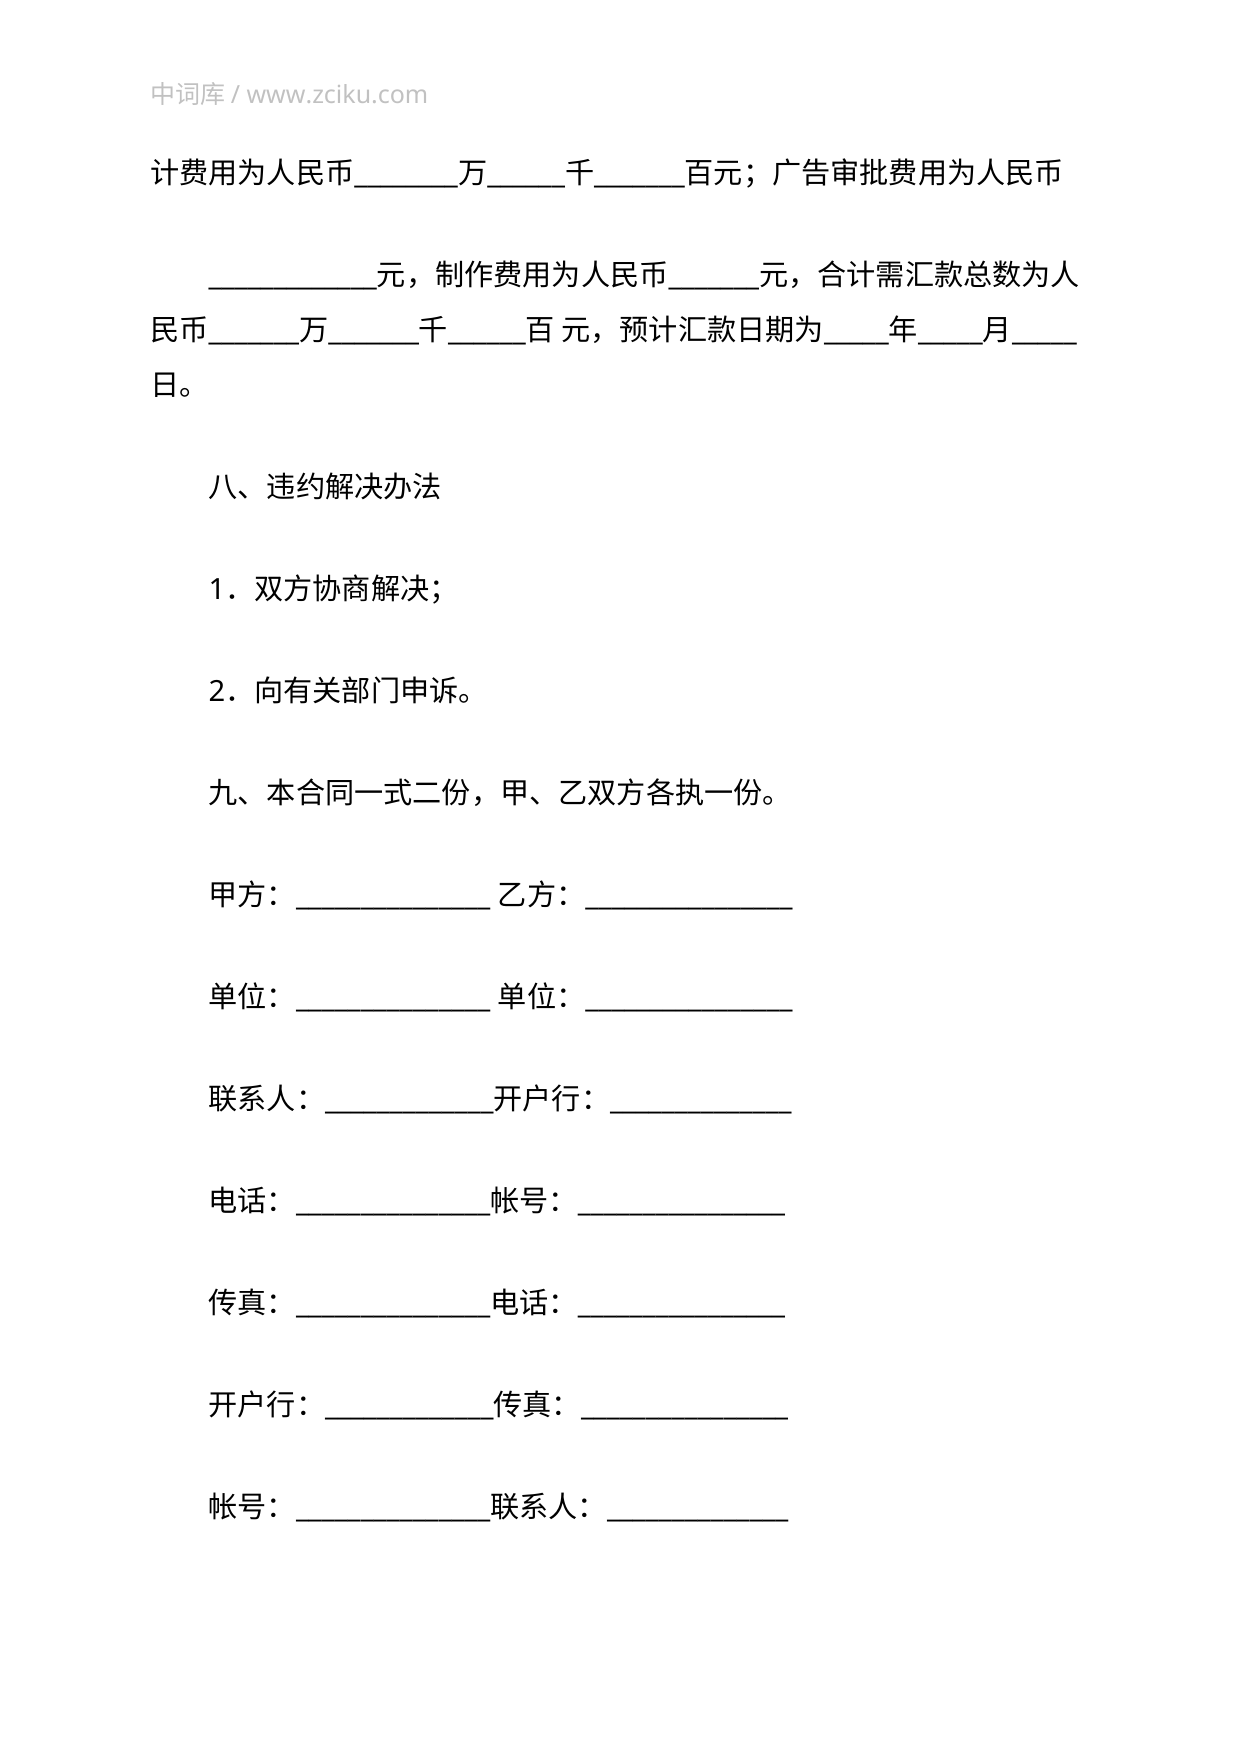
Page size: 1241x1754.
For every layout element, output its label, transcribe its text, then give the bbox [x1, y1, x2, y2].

text 九、本合同一式二份，甲、乙双方各执一份。 [150, 769, 1090, 812]
text 八、违约解决办法 [150, 464, 1090, 506]
text 传真：_______________电话：________________ [150, 1279, 1090, 1322]
text 单位：_______________ 单位：________________ [150, 973, 1090, 1016]
text 甲方：_______________ 乙方：________________ [150, 871, 1090, 914]
text 开户行：_____________传真：________________ [150, 1381, 1090, 1423]
text _____________元，制作费用为人民币_______元，合计需汇款总数为人民币_______万_______千______百 元，预计汇款日期为_____年_____月_____日。 [150, 252, 1090, 404]
text 联系人：_____________开户行：______________ [150, 1075, 1090, 1118]
text 电话：_______________帐号：________________ [150, 1177, 1090, 1219]
text 2．向有关部门申诉。 [150, 667, 1090, 710]
text 1．双方协商解决； [150, 566, 1090, 608]
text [150, 150, 1090, 192]
text 帐号：_______________联系人：______________ [150, 1483, 1090, 1526]
